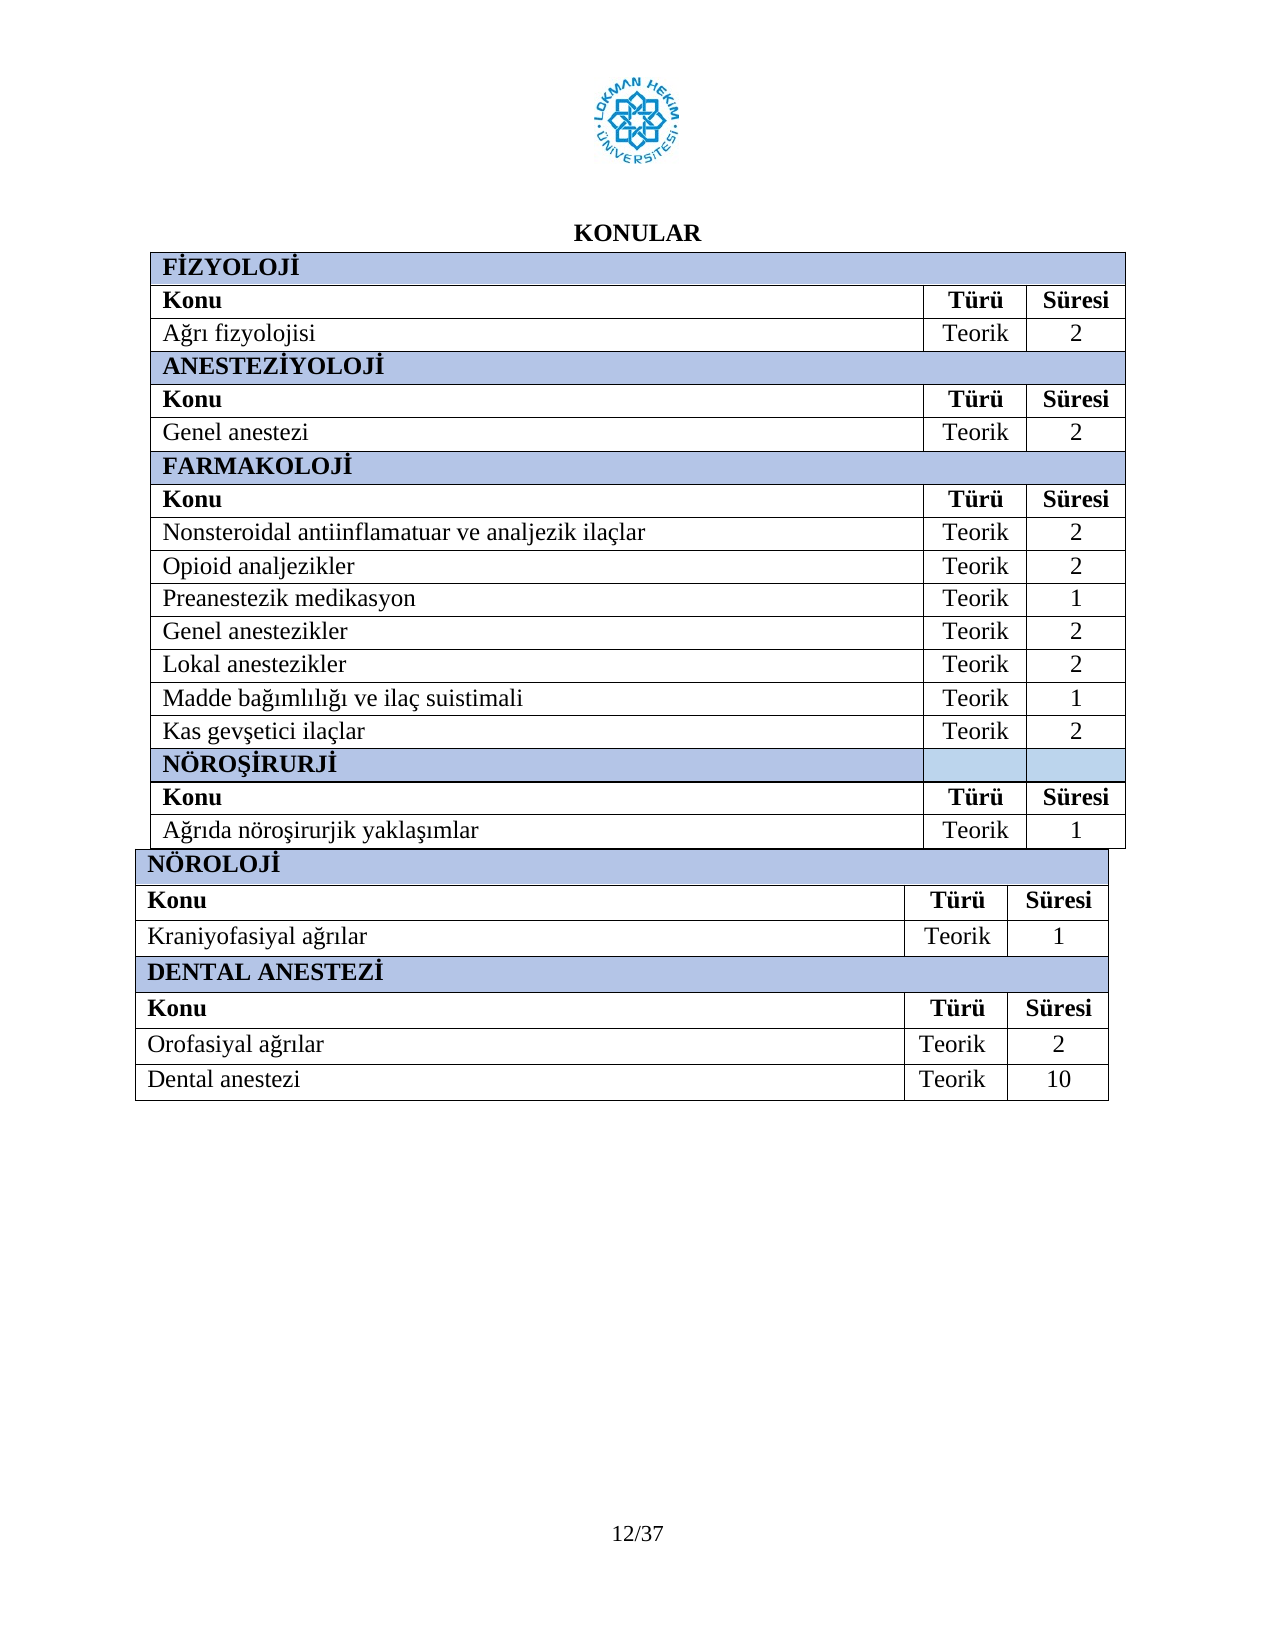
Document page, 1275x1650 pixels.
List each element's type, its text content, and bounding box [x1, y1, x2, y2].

table_cell Teorik [905, 1065, 1007, 1100]
table_cell Genel anestezi [151, 418, 923, 451]
table_cell Süresi [1008, 993, 1108, 1028]
table_cell Opioid analjezikler [151, 551, 923, 583]
table_cell Ağrıda nöroşirurjik yaklaşımlar [151, 815, 923, 847]
table_cell Konu [151, 286, 923, 318]
table_cell Süresi [1027, 385, 1125, 417]
table_cell Kraniyofasiyal ağrılar [136, 921, 904, 956]
table_cell Teorik [905, 921, 1007, 956]
table_cell Teorik [905, 1029, 1007, 1064]
table_header NÖROLOJİ [136, 850, 1108, 884]
text KONULAR [340, 218, 934, 247]
table_cell Süresi [1027, 485, 1125, 517]
table_cell Türü [924, 485, 1026, 517]
table_cell 1 [1027, 815, 1125, 847]
table_cell Süresi [1008, 886, 1108, 920]
table_cell 2 [1008, 1029, 1108, 1064]
table_cell Teorik [924, 551, 1026, 583]
table_cell Teorik [924, 518, 1026, 550]
table_cell ANESTEZİYOLOJİ [151, 352, 1125, 384]
table_cell Türü [905, 886, 1007, 920]
table_cell Lokal anestezikler [151, 650, 923, 682]
table_cell Konu [136, 993, 904, 1028]
table_cell 1 [1008, 921, 1108, 956]
table_cell 10 [1008, 1065, 1108, 1100]
table_cell [1027, 749, 1125, 781]
table_cell Teorik [924, 716, 1026, 748]
table_cell Dental anestezi [136, 1065, 904, 1100]
picture [594, 77, 679, 164]
table_cell [924, 749, 1026, 781]
table_cell 2 [1027, 418, 1125, 451]
table_cell 2 [1027, 319, 1125, 351]
table_cell NÖROŞİRURJİ [151, 749, 923, 781]
table_cell Teorik [924, 815, 1026, 847]
table_cell Konu [151, 783, 923, 814]
table_cell Preanestezik medikasyon [151, 584, 923, 616]
table_cell Türü [924, 385, 1026, 417]
table_cell Konu [136, 886, 904, 920]
table_cell 2 [1027, 716, 1125, 748]
table_cell Türü [905, 993, 1007, 1028]
table_cell 2 [1027, 617, 1125, 649]
table_cell Nonsteroidal antiinflamatuar ve analjezik ilaçlar [151, 518, 923, 550]
table_header FİZYOLOJİ [151, 253, 1125, 284]
table_cell Süresi [1027, 286, 1125, 318]
table_cell FARMAKOLOJİ [151, 452, 1125, 484]
table_cell DENTAL ANESTEZİ [136, 957, 1108, 992]
table_cell Konu [151, 385, 923, 417]
table_cell Türü [924, 286, 1026, 318]
table_cell 1 [1027, 683, 1125, 715]
table_cell Süresi [1027, 783, 1125, 814]
table_cell Kas gevşetici ilaçlar [151, 716, 923, 748]
table_cell 2 [1027, 518, 1125, 550]
table_cell 2 [1027, 551, 1125, 583]
table_cell Teorik [924, 617, 1026, 649]
table_cell Konu [151, 485, 923, 517]
table_cell 2 [1027, 650, 1125, 682]
table_cell Teorik [924, 650, 1026, 682]
table_cell 1 [1027, 584, 1125, 616]
table_cell Türü [924, 783, 1026, 814]
table_cell Teorik [924, 319, 1026, 351]
table_cell Teorik [924, 584, 1026, 616]
table_cell Teorik [924, 683, 1026, 715]
table_cell Teorik [924, 418, 1026, 451]
table_cell Ağrı fizyolojisi [151, 319, 923, 351]
table_cell Genel anestezikler [151, 617, 923, 649]
table_cell Madde bağımlılığı ve ilaç suistimali [151, 683, 923, 715]
table_cell Orofasiyal ağrılar [136, 1029, 904, 1064]
